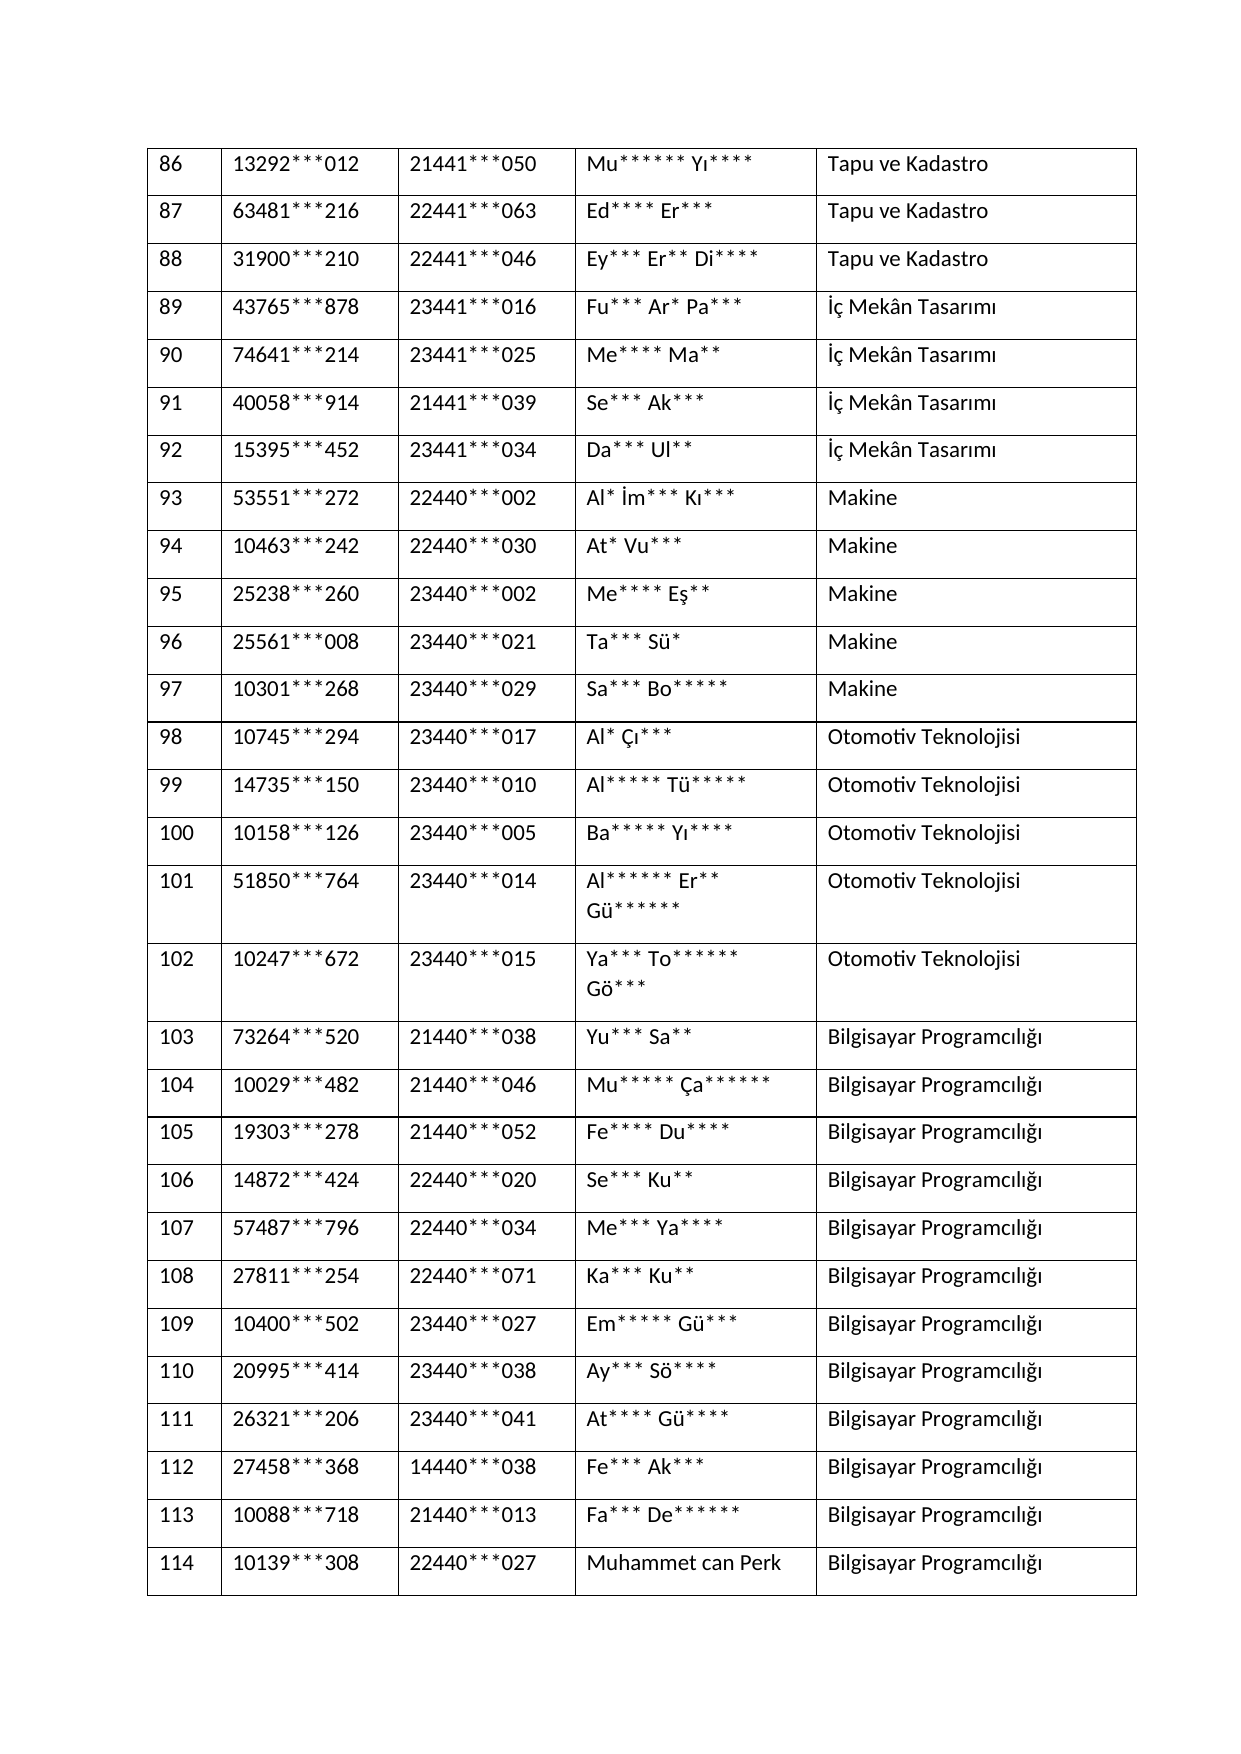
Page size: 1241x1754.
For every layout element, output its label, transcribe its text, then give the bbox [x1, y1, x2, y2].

table_cell 114 [148, 1548, 221, 1594]
table_cell 94 [148, 531, 221, 578]
table_cell Ya*** To****** Gö*** [576, 944, 816, 1021]
table_cell İç Mekân Tasarımı [817, 388, 1136, 434]
table_cell 110 [148, 1357, 221, 1403]
table_cell 23440***005 [399, 818, 575, 865]
table_cell 23441***016 [399, 292, 575, 339]
table_cell 10247***672 [222, 944, 398, 1021]
table_cell 10158***126 [222, 818, 398, 865]
table_cell 21441***050 [399, 149, 575, 195]
table_cell 51850***764 [222, 866, 398, 943]
table_cell 92 [148, 436, 221, 482]
table_cell İç Mekân Tasarımı [817, 436, 1136, 482]
table_cell 23440***027 [399, 1309, 575, 1356]
table_cell 25561***008 [222, 627, 398, 673]
table_cell 102 [148, 944, 221, 1021]
table_cell 21441***039 [399, 388, 575, 434]
table_cell Bilgisayar Programcılığı [817, 1022, 1136, 1069]
table_cell Makine [817, 579, 1136, 626]
table_cell 73264***520 [222, 1022, 398, 1069]
table_cell Bilgisayar Programcılığı [817, 1165, 1136, 1212]
table_cell 10029***482 [222, 1070, 398, 1116]
table_cell Al****** Er** Gü****** [576, 866, 816, 943]
table_cell 107 [148, 1213, 221, 1260]
table_cell Ed**** Er*** [576, 196, 816, 243]
table_cell Makine [817, 627, 1136, 673]
table_cell Otomotiv Teknolojisi [817, 818, 1136, 865]
table_cell Yu*** Sa** [576, 1022, 816, 1069]
table_cell Ka*** Ku** [576, 1261, 816, 1308]
table_cell 23440***017 [399, 723, 575, 769]
table_cell Fe**** Du**** [576, 1118, 816, 1164]
table_cell Mu****** Yı**** [576, 149, 816, 195]
table_cell 21440***046 [399, 1070, 575, 1116]
table_cell 15395***452 [222, 436, 398, 482]
table_cell 10139***308 [222, 1548, 398, 1594]
table_cell 90 [148, 340, 221, 387]
table_cell Al***** Tü***** [576, 770, 816, 817]
table_cell 22440***027 [399, 1548, 575, 1594]
table_cell 14872***424 [222, 1165, 398, 1212]
table_cell 111 [148, 1404, 221, 1451]
table_cell 23440***038 [399, 1357, 575, 1403]
table_cell Ba***** Yı**** [576, 818, 816, 865]
table_cell 88 [148, 244, 221, 291]
table_cell 112 [148, 1452, 221, 1499]
table_cell Bilgisayar Programcılığı [817, 1357, 1136, 1403]
table_cell Fu*** Ar* Pa*** [576, 292, 816, 339]
table_cell Bilgisayar Programcılığı [817, 1452, 1136, 1499]
table_cell 104 [148, 1070, 221, 1116]
table_cell 14440***038 [399, 1452, 575, 1499]
table_cell Bilgisayar Programcılığı [817, 1213, 1136, 1260]
table_cell Me**** Ma** [576, 340, 816, 387]
table_cell 109 [148, 1309, 221, 1356]
table_cell 106 [148, 1165, 221, 1212]
table_cell At* Vu*** [576, 531, 816, 578]
table_cell Al* Çı*** [576, 723, 816, 769]
table_cell 23440***041 [399, 1404, 575, 1451]
table_cell Otomotiv Teknolojisi [817, 770, 1136, 817]
table_cell 22440***020 [399, 1165, 575, 1212]
table_cell Mu***** Ça****** [576, 1070, 816, 1116]
table_cell Se*** Ku** [576, 1165, 816, 1212]
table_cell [817, 1548, 1136, 1594]
table_cell Makine [817, 483, 1136, 530]
table_cell 23440***010 [399, 770, 575, 817]
table_cell 101 [148, 866, 221, 943]
table_cell 21440***013 [399, 1500, 575, 1547]
table_cell 105 [148, 1118, 221, 1164]
table_cell At**** Gü**** [576, 1404, 816, 1451]
table_cell Bilgisayar Programcılığı [817, 1500, 1136, 1547]
table_cell 23440***002 [399, 579, 575, 626]
table_cell Bilgisayar Programcılığı [817, 1261, 1136, 1308]
table_cell 21440***038 [399, 1022, 575, 1069]
table_cell Ta*** Sü* [576, 627, 816, 673]
table_cell Em***** Gü*** [576, 1309, 816, 1356]
table_cell Bilgisayar Programcılığı [817, 1309, 1136, 1356]
table_cell Bilgisayar Programcılığı [817, 1404, 1136, 1451]
table_cell 87 [148, 196, 221, 243]
table_cell Otomotiv Teknolojisi [817, 723, 1136, 769]
table_cell Tapu ve Kadastro [817, 149, 1136, 195]
table_cell 21440***052 [399, 1118, 575, 1164]
table_cell Makine [817, 531, 1136, 578]
table_cell 25238***260 [222, 579, 398, 626]
table_cell 27811***254 [222, 1261, 398, 1308]
table_cell 108 [148, 1261, 221, 1308]
table_cell 86 [148, 149, 221, 195]
table_cell Otomotiv Teknolojisi [817, 866, 1136, 943]
table_cell 100 [148, 818, 221, 865]
table_cell 27458***368 [222, 1452, 398, 1499]
table_cell 10400***502 [222, 1309, 398, 1356]
table_cell 14735***150 [222, 770, 398, 817]
table_cell 98 [148, 723, 221, 769]
table_cell 74641***214 [222, 340, 398, 387]
table_cell Tapu ve Kadastro [817, 244, 1136, 291]
table_cell Ey*** Er** Di**** [576, 244, 816, 291]
table_cell Tapu ve Kadastro [817, 196, 1136, 243]
table_cell İç Mekân Tasarımı [817, 292, 1136, 339]
table_cell 20995***414 [222, 1357, 398, 1403]
table_cell 57487***796 [222, 1213, 398, 1260]
table_cell 23441***034 [399, 436, 575, 482]
table_cell 23440***021 [399, 627, 575, 673]
table_cell Al* İm*** Kı*** [576, 483, 816, 530]
table_cell 43765***878 [222, 292, 398, 339]
table_cell 23440***029 [399, 675, 575, 721]
table_cell Ay*** Sö**** [576, 1357, 816, 1403]
table_cell 113 [148, 1500, 221, 1547]
table_cell 19303***278 [222, 1118, 398, 1164]
table_cell Fe*** Ak*** [576, 1452, 816, 1499]
table_cell 10088***718 [222, 1500, 398, 1547]
table_cell İç Mekân Tasarımı [817, 340, 1136, 387]
table_cell 22440***002 [399, 483, 575, 530]
table_cell 40058***914 [222, 388, 398, 434]
table_cell 93 [148, 483, 221, 530]
table_cell 96 [148, 627, 221, 673]
table_cell Bilgisayar Programcılığı [817, 1118, 1136, 1164]
table_cell 22440***071 [399, 1261, 575, 1308]
table_cell Me*** Ya**** [576, 1213, 816, 1260]
table_cell 89 [148, 292, 221, 339]
table_cell 10301***268 [222, 675, 398, 721]
table_cell 23441***025 [399, 340, 575, 387]
table_cell Muhammet can Perk [576, 1548, 816, 1594]
table_cell Sa*** Bo***** [576, 675, 816, 721]
table_cell 99 [148, 770, 221, 817]
table_cell Se*** Ak*** [576, 388, 816, 434]
table_cell 22440***034 [399, 1213, 575, 1260]
table_cell Fa*** De****** [576, 1500, 816, 1547]
table_cell 103 [148, 1022, 221, 1069]
table_cell 26321***206 [222, 1404, 398, 1451]
table_cell 53551***272 [222, 483, 398, 530]
table_cell 97 [148, 675, 221, 721]
table_cell 22441***046 [399, 244, 575, 291]
table_cell 13292***012 [222, 149, 398, 195]
table_cell 22441***063 [399, 196, 575, 243]
table_cell Makine [817, 675, 1136, 721]
table_cell Bilgisayar Programcılığı [817, 1070, 1136, 1116]
table_cell Otomotiv Teknolojisi [817, 944, 1136, 1021]
table_cell 95 [148, 579, 221, 626]
table_cell 31900***210 [222, 244, 398, 291]
table_cell Me**** Eş** [576, 579, 816, 626]
table_cell 22440***030 [399, 531, 575, 578]
table_cell 91 [148, 388, 221, 434]
table_cell 63481***216 [222, 196, 398, 243]
table_cell 10745***294 [222, 723, 398, 769]
table_cell Da*** Ul** [576, 436, 816, 482]
table_cell 23440***015 [399, 944, 575, 1021]
table_cell 23440***014 [399, 866, 575, 943]
table_cell 10463***242 [222, 531, 398, 578]
